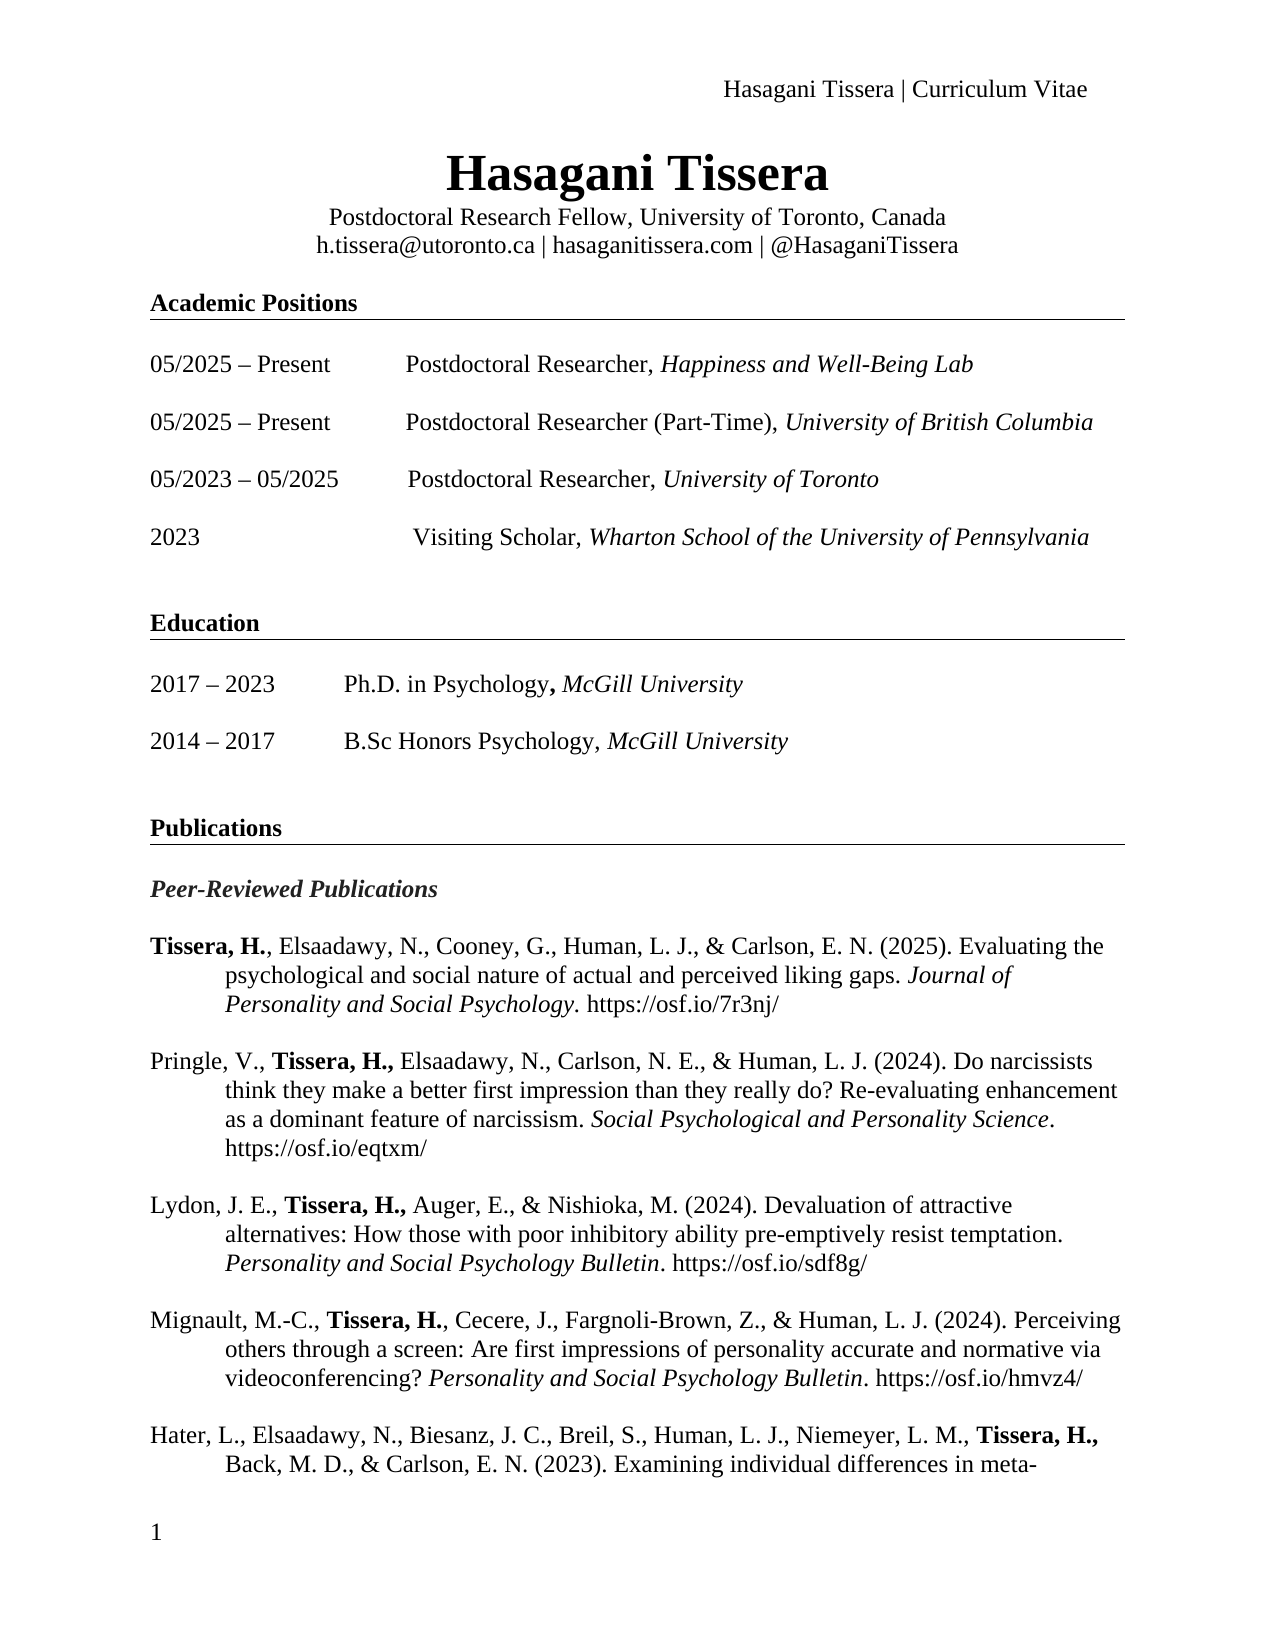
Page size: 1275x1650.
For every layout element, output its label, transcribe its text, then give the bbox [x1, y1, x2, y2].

text Pringle, V., Tissera, H., Elsaadawy, N., Carlson, N. E., & Human, L. J. (2024). Do narcissists think they make a better first impression than they really do? Re-evaluating enhancement as a dominant feature of narcissism. Social Psychological and Personality Science. https://osf.io/eqtxm/ [150, 1046, 1125, 1161]
text Hasagani Tissera [150, 142, 1125, 202]
text 05/2025 – Present Postdoctoral Researcher, Happiness and Well-Being Lab [150, 349, 1125, 378]
text h.tissera@utoronto.ca | hasaganitissera.com | @HasaganiTissera [150, 230, 1125, 259]
text 2023 Visiting Scholar, Wharton School of the University of Pennsylvania [150, 522, 1125, 550]
text Tissera, H., Elsaadawy, N., Cooney, G., Human, L. J., & Carlson, E. N. (2025). Evaluating the psychological and social nature of actual and perceived liking gaps. Journal of Personality and Social Psychology. https://osf.io/7r3nj/ [150, 931, 1125, 1018]
text Academic Positions [150, 288, 1125, 319]
text Education [150, 608, 1125, 639]
text Publications [150, 813, 1125, 844]
text 2014 – 2017 B.Sc Honors Psychology, McGill University [150, 726, 1125, 755]
text Peer-Reviewed Publications [150, 874, 1125, 903]
text 05/2025 – Present Postdoctoral Researcher (Part-Time), University of British Columbia [150, 407, 1125, 435]
text Postdoctoral Research Fellow, University of Toronto, Canada [150, 202, 1125, 230]
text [150, 1420, 1125, 1478]
text 2017 – 2023 Ph.D. in Psychology, McGill University [150, 669, 1125, 698]
text 05/2023 – 05/2025 Postdoctoral Researcher, University of Toronto [150, 464, 1125, 493]
text Mignault, M.-C., Tissera, H., Cecere, J., Fargnoli-Brown, Z., & Human, L. J. (2024). Perceiving others through a screen: Are first impressions of personality accurate and normative via videoconferencing? Personality and Social Psychology Bulletin. https://osf.io/hmvz4/ [150, 1305, 1125, 1391]
text Lydon, J. E., Tissera, H., Auger, E., & Nishioka, M. (2024). Devaluation of attractive alternatives: How those with poor inhibitory ability pre-emptively resist temptation. Personality and Social Psychology Bulletin. https://osf.io/sdf8g/ [150, 1190, 1125, 1276]
